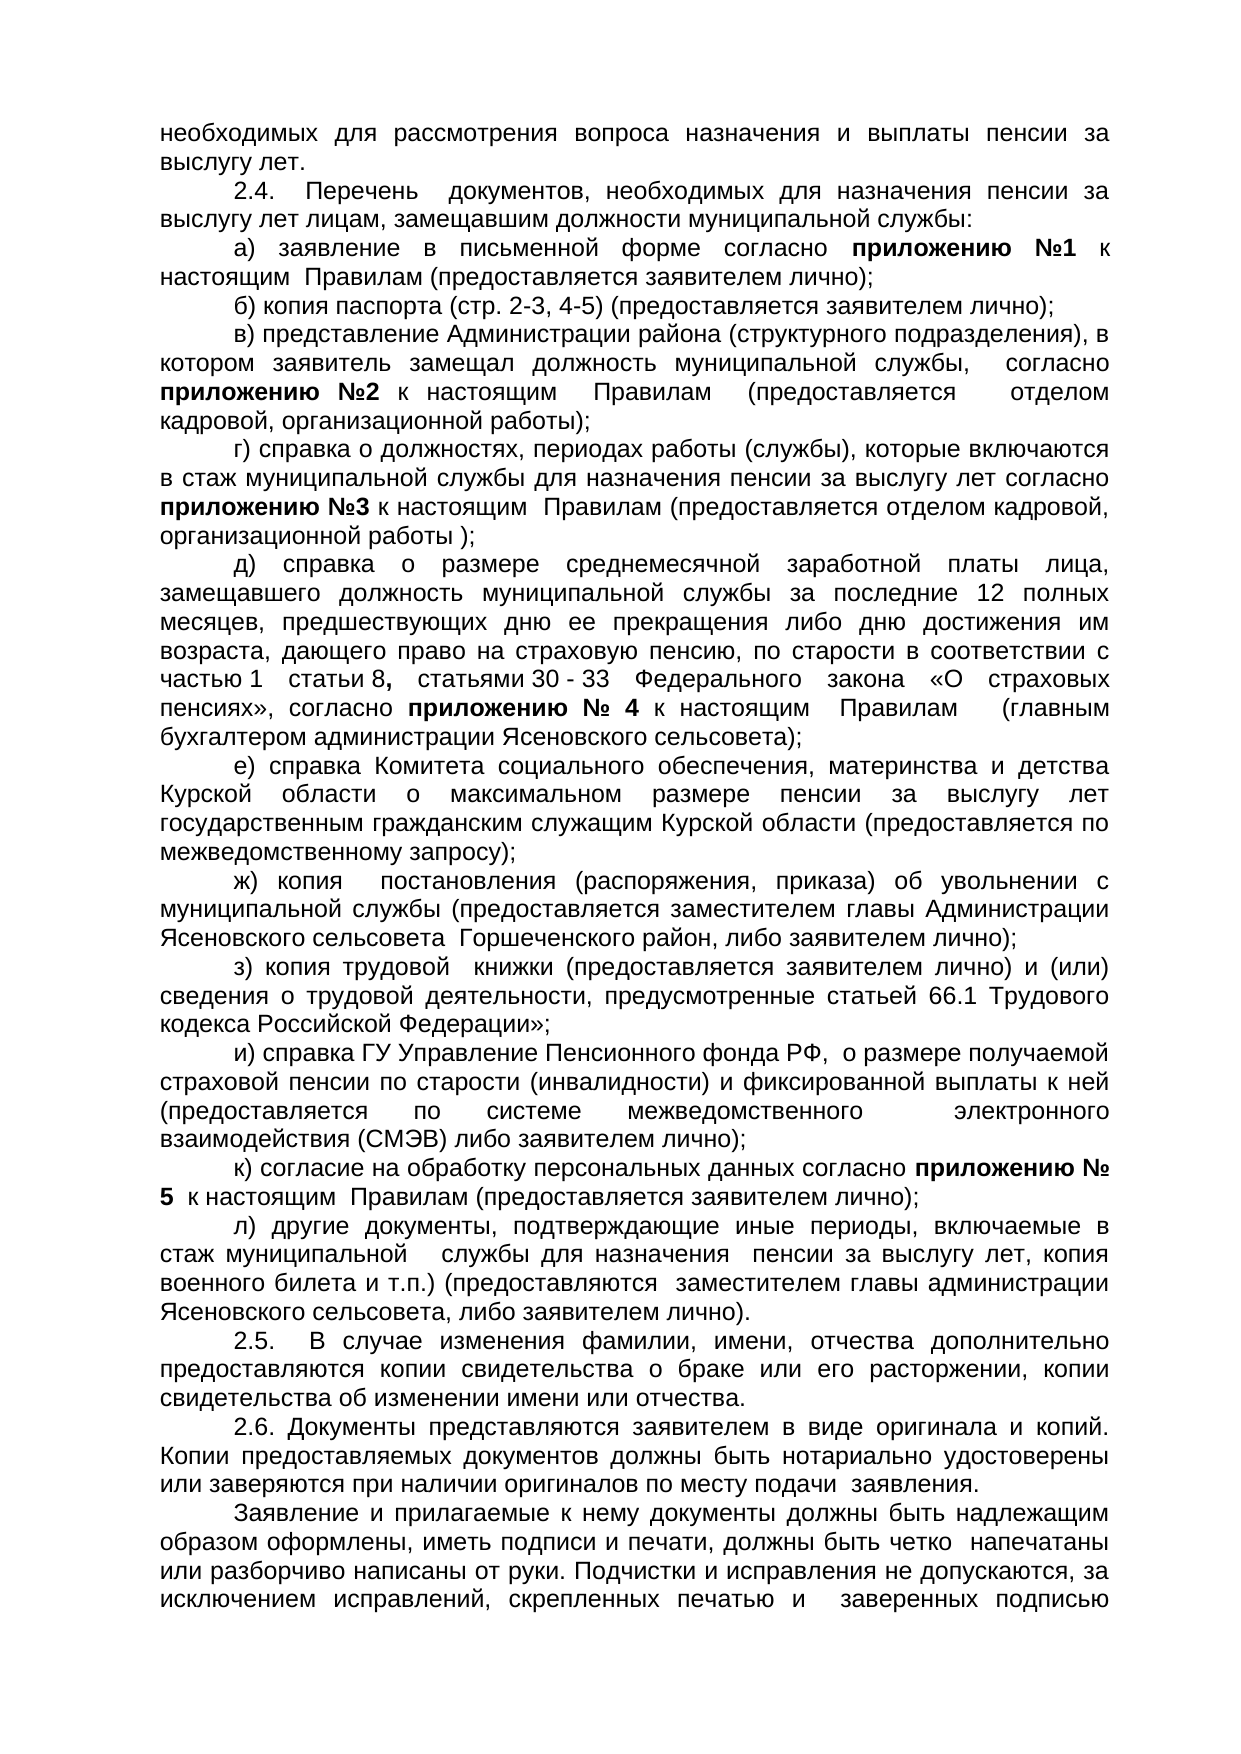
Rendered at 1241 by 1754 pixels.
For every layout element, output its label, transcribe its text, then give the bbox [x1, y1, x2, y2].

text ж) копия постановления (распоряжения, приказа) об увольнении с муниципальной службы (предоставляется заместителем главы Администрации Ясеновского сельсовета Горшеченского район, либо заявителем лично); [159, 866, 1110, 952]
text е) справка Комитета социального обеспечения, материнства и детства Курской области о максимальном размере пенсии за выслугу лет государственным гражданским служащим Курской области (предоставляется по межведомственному запросу); [159, 751, 1110, 866]
text з) копия трудовой книжки (предоставляется заявителем лично) и (или) сведения о трудовой деятельности, предусмотренные статьей 66.1 Трудового кодекса Российской Федерации»; [159, 952, 1110, 1038]
text к) согласие на обработку персональных данных согласно приложению № 5 к настоящим Правилам (предоставляется заявителем лично); [159, 1153, 1110, 1211]
text б) копия паспорта (стр. 2-3, 4-5) (предоставляется заявителем лично); [159, 291, 1110, 319]
text а) заявление в письменной форме согласно приложению №1 к настоящим Правилам (предоставляется заявителем лично); [159, 233, 1110, 291]
text в) представление Администрации района (структурного подразделения), в котором заявитель замещал должность муниципальной службы, согласно приложению №2 к настоящим Правилам (предоставляется отделом кадровой, организационной работы); [159, 319, 1110, 434]
text 2.5. В случае изменения фамилии, имени, отчества дополнительно предоставляются копии свидетельства о браке или его расторжении, копии свидетельства об изменении имени или отчества. [159, 1326, 1110, 1412]
text 2.6. Документы представляются заявителем в виде оригинала и копий. Копии предоставляемых документов должны быть нотариально удостоверены или заверяются при наличии оригиналов по месту подачи заявления. [159, 1412, 1110, 1498]
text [159, 118, 1110, 176]
text 2.4. Перечень документов, необходимых для назначения пенсии за выслугу лет лицам, замещавшим должности муниципальной службы: [159, 176, 1110, 233]
text и) справка ГУ Управление Пенсионного фонда РФ, о размере получаемой страховой пенсии по старости (инвалидности) и фиксированной выплаты к ней (предоставляется по системе межведомственного электронного взаимодействия (СМЭВ) либо заявителем лично); [159, 1038, 1110, 1153]
text л) другие документы, подтверждающие иные периоды, включаемые в стаж муниципальной службы для назначения пенсии за выслугу лет, копия военного билета и т.п.) (предоставляются заместителем главы администрации Ясеновского сельсовета, либо заявителем лично). [159, 1211, 1110, 1326]
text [159, 1498, 1110, 1613]
text д) справка о размере среднемесячной заработной платы лица, замещавшего должность муниципальной службы за последние 12 полных месяцев, предшествующих дню ее прекращения либо дню достижения им возраста, дающего право на страховую пенсию, по старости в соответствии с частью 1 статьи 8, статьями 30 - 33 Федерального закона «О страховых пенсиях», согласно приложению № 4 к настоящим Правилам (главным бухгалтером администрации Ясеновского сельсовета); [159, 549, 1110, 751]
text г) справка о должностях, периодах работы (службы), которые включаются в стаж муниципальной службы для назначения пенсии за выслугу лет согласно приложению №3 к настоящим Правилам (предоставляется отделом кадровой, организационной работы ); [159, 434, 1110, 549]
